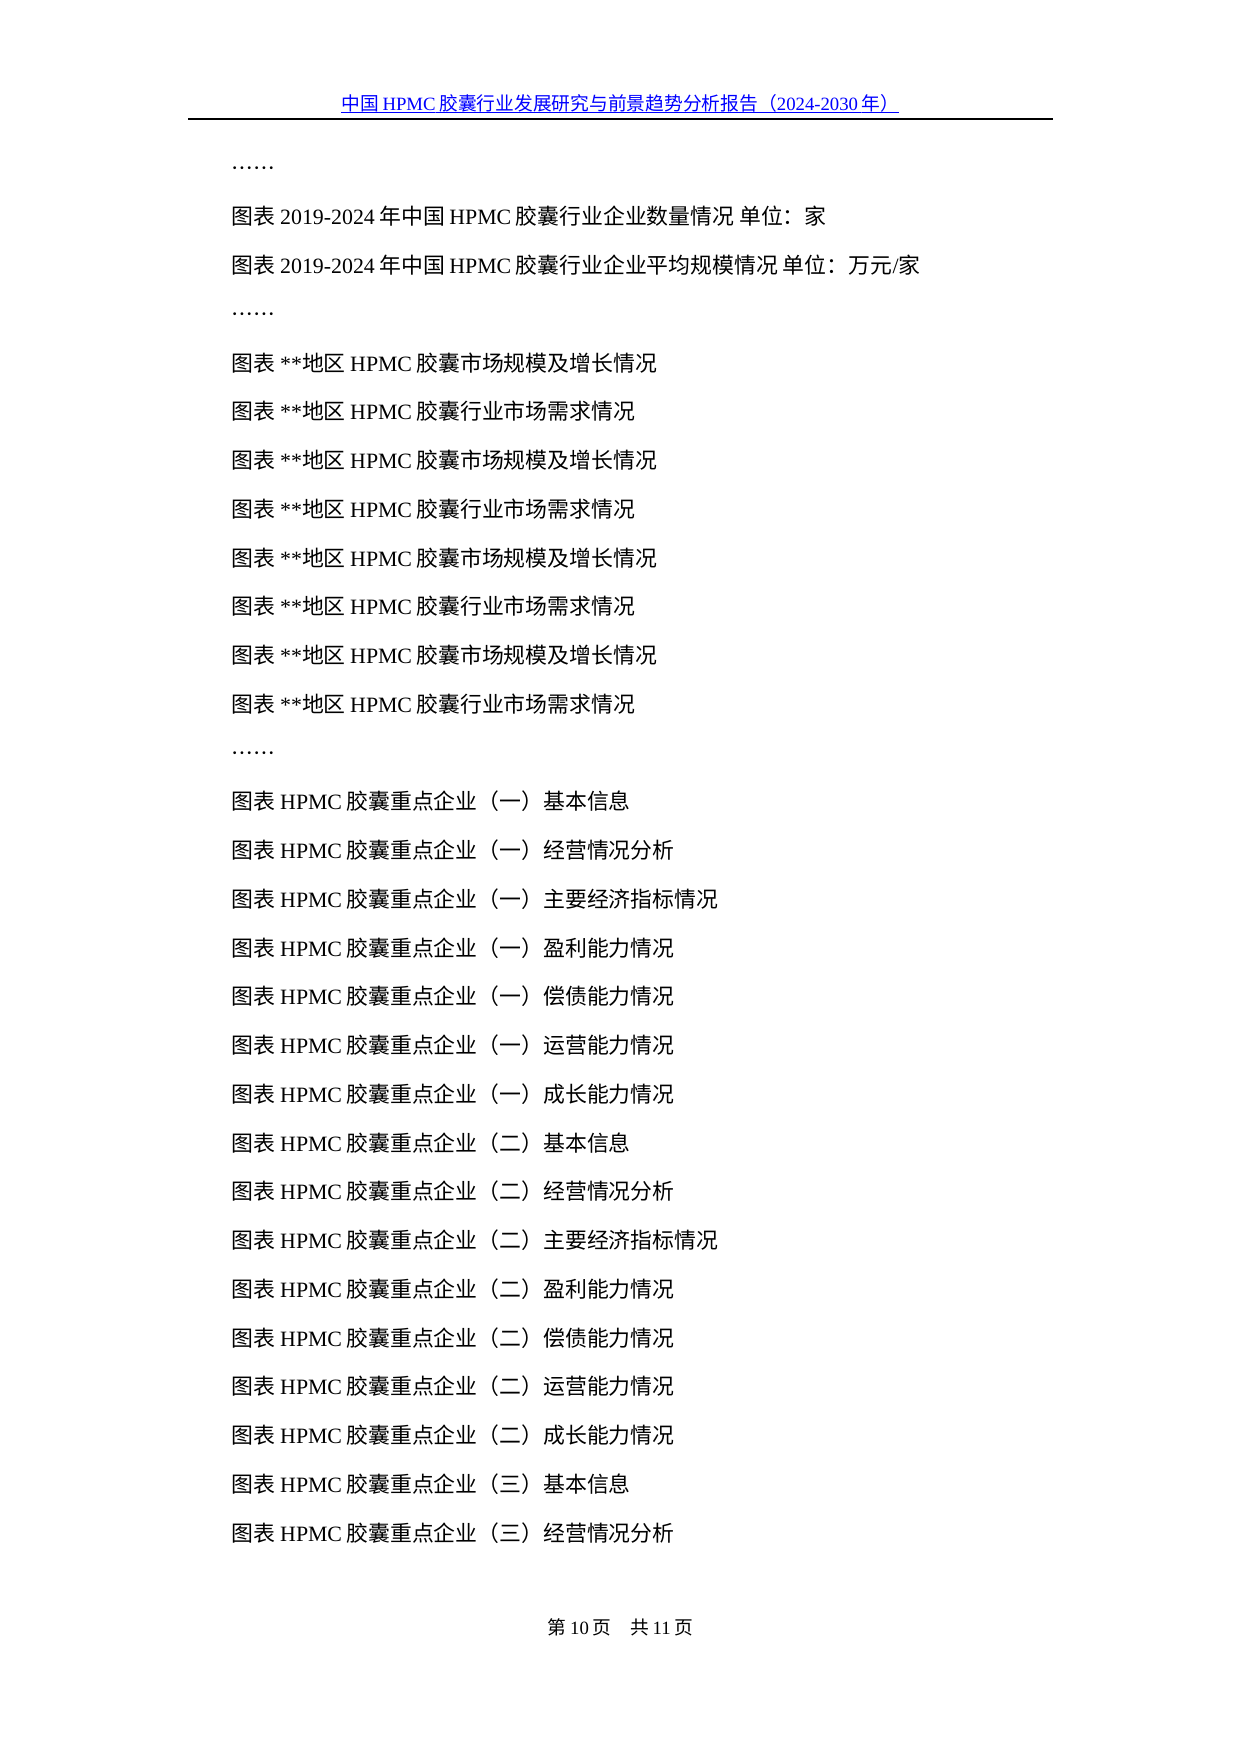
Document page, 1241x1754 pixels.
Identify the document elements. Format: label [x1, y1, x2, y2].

text [187, 150, 1053, 1548]
